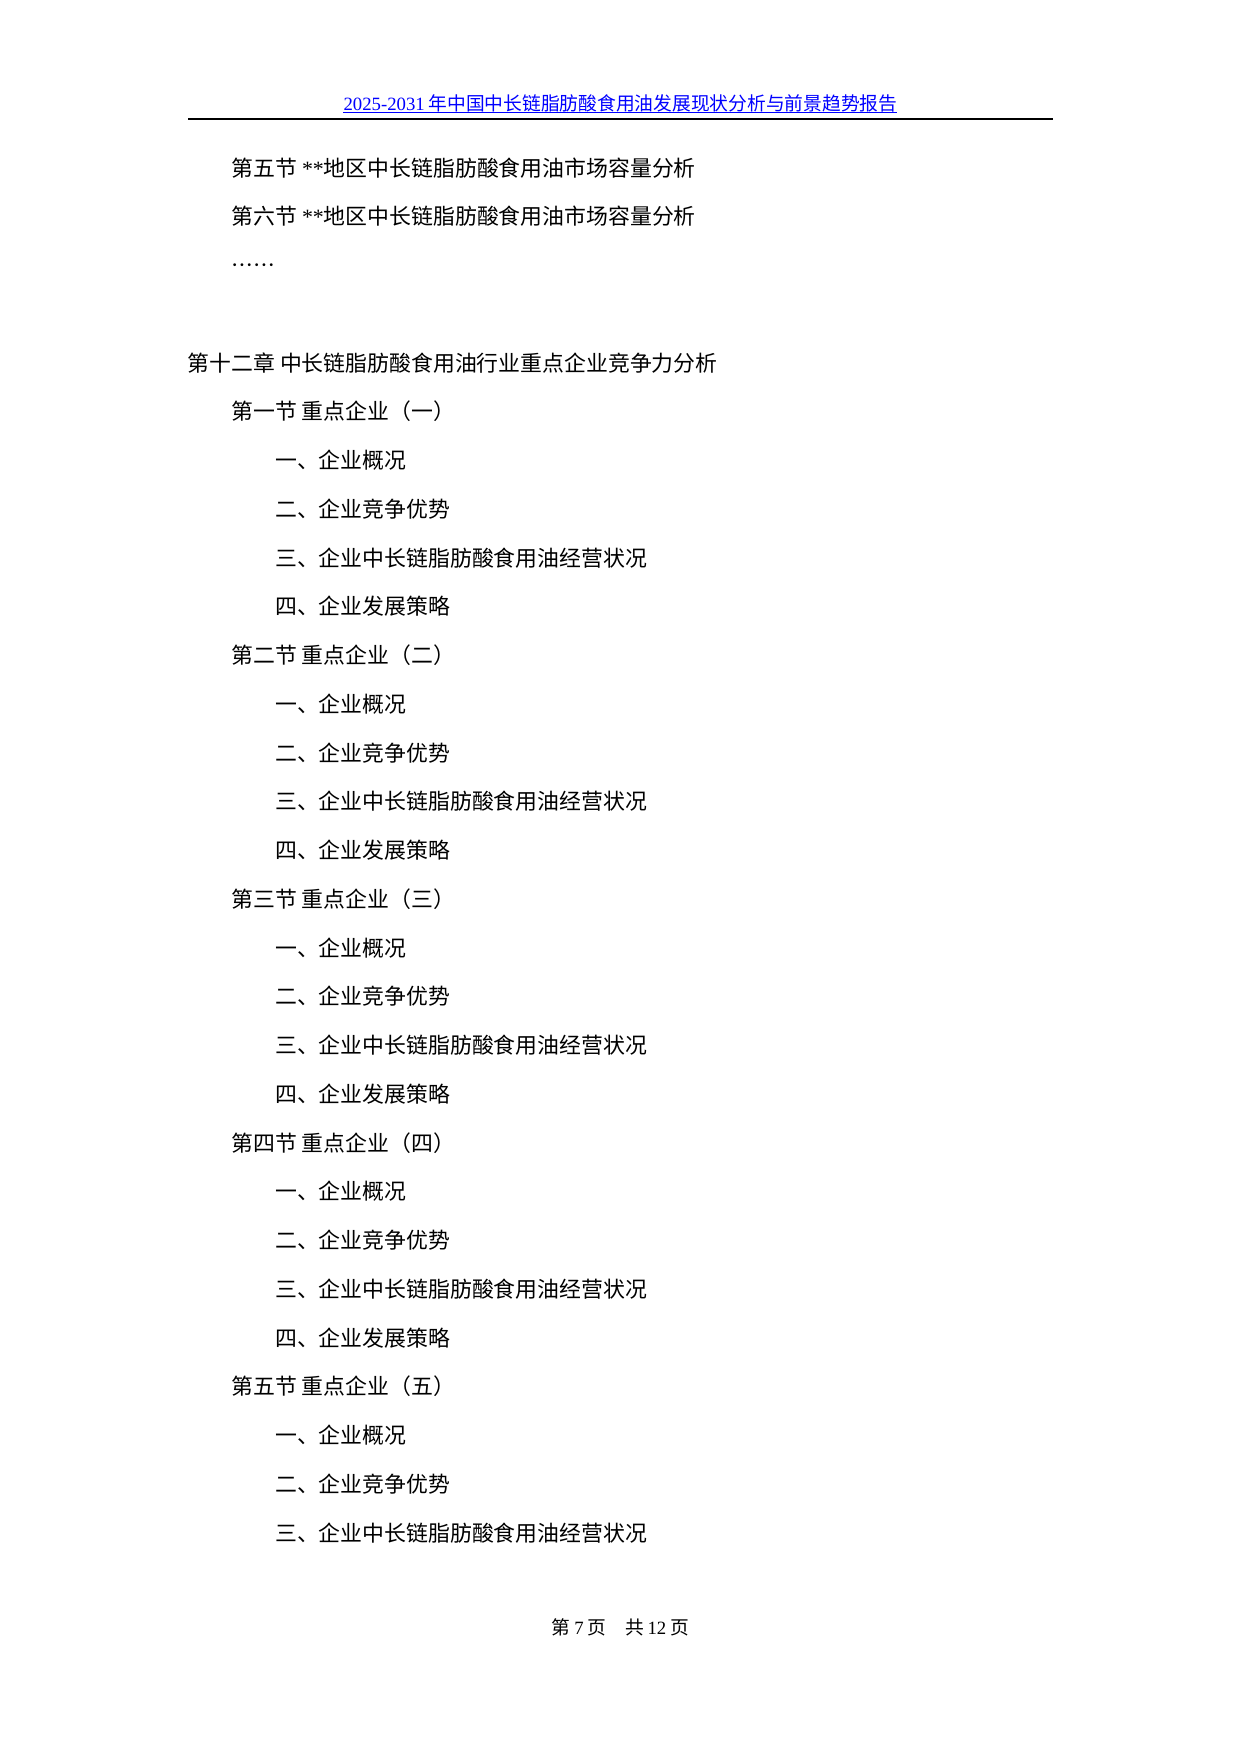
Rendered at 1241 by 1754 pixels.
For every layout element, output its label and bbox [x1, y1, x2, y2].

text [187, 150, 1053, 1548]
